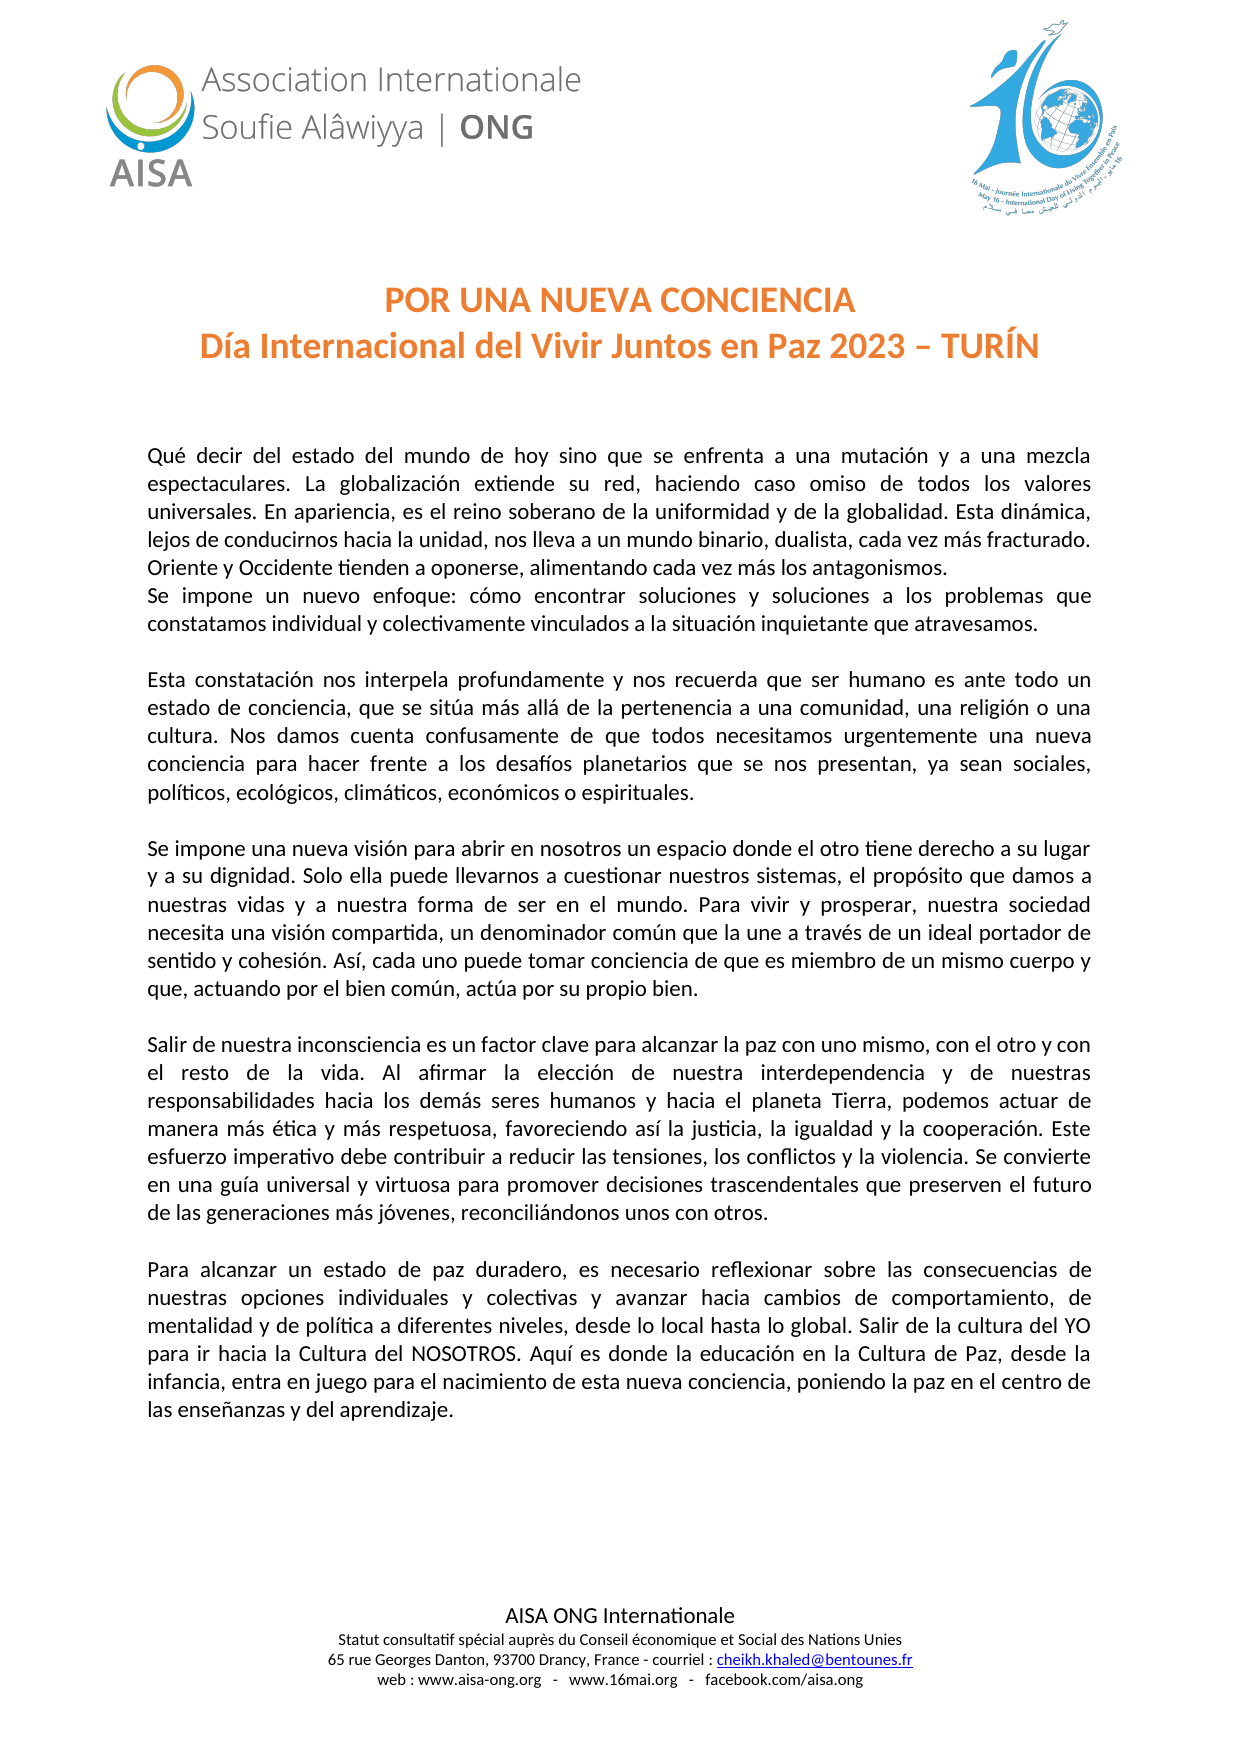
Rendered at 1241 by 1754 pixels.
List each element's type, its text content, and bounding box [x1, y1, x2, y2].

text Se impone un nuevo enfoque: cómo encontrar soluciones y soluciones a los problemas que constatamos individual y colectivamente vinculados a la situación inquietante que atravesamos. [147, 581, 1093, 637]
text Salir de nuestra inconsciencia es un factor clave para alcanzar la paz con uno mismo, con el otro y con el resto de la vida. Al afirmar la elección de nuestra interdependencia y de nuestras responsabilidades hacia los demás seres humanos y hacia el planeta Tierra, podemos actuar de manera más ética y más respetuosa, favoreciendo así la justicia, la igualdad y la cooperación. Este esfuerzo imperativo debe contribuir a reducir las tensiones, los conflictos y la violencia. Se convierte en una guía universal y virtuosa para promover decisiones trascendentales que preserven el futuro de las generaciones más jóvenes, reconciliándonos unos con otros. [147, 1030, 1093, 1226]
text POR UNA NUEVA CONCIENCIA [147, 276, 1093, 322]
text Se impone una nueva visión para abrir en nosotros un espacio donde el otro tiene derecho a su lugar y a su dignidad. Solo ella puede llevarnos a cuestionar nuestros sistemas, el propósito que damos a nuestras vidas y a nuestra forma de ser en el mundo. Para vivir y prosperar, nuestra sociedad necesita una visión compartida, un denominador común que la une a través de un ideal portador de sentido y cohesión. Así, cada uno puede tomar conciencia de que es miembro de un mismo cuerpo y que, actuando por el bien común, actúa por su propio bien. [147, 834, 1093, 1002]
text Qué decir del estado del mundo de hoy sino que se enfrenta a una mutación y a una mezcla espectaculares. La globalización extiende su red, haciendo caso omiso de todos los valores universales. En apariencia, es el reino soberano de la uniformidad y de la globalidad. Esta dinámica, lejos de conducirnos hacia la unidad, nos lleva a un mundo binario, dualista, cada vez más fracturado. Oriente y Occidente tienden a oponerse, alimentando cada vez más los antagonismos. [147, 441, 1093, 581]
text Para alcanzar un estado de paz duradero, es necesario reflexionar sobre las consecuencias de nuestras opciones individuales y colectivas y avanzar hacia cambios de comportamiento, de mentalidad y de política a diferentes niveles, desde lo local hasta lo global. Salir de la cultura del YO para ir hacia la Cultura del NOSOTROS. Aquí es donde la educación en la Cultura de Paz, desde la infancia, entra en juego para el nacimiento de esta nueva conciencia, poniendo la paz en el centro de las enseñanzas y del aprendizaje. [147, 1255, 1093, 1423]
text Día Internacional del Vivir Juntos en Paz 2023 – TURÍN [147, 322, 1093, 367]
picture [969, 20, 1126, 222]
picture [103, 60, 585, 188]
text Esta constatación nos interpela profundamente y nos recuerda que ser humano es ante todo un estado de conciencia, que se sitúa más allá de la pertenencia a una comunidad, una religión o una cultura. Nos damos cuenta confusamente de que todos necesitamos urgentemente una nueva conciencia para hacer frente a los desafíos planetarios que se nos presentan, ya sean sociales, políticos, ecológicos, climáticos, económicos o espirituales. [147, 666, 1093, 806]
